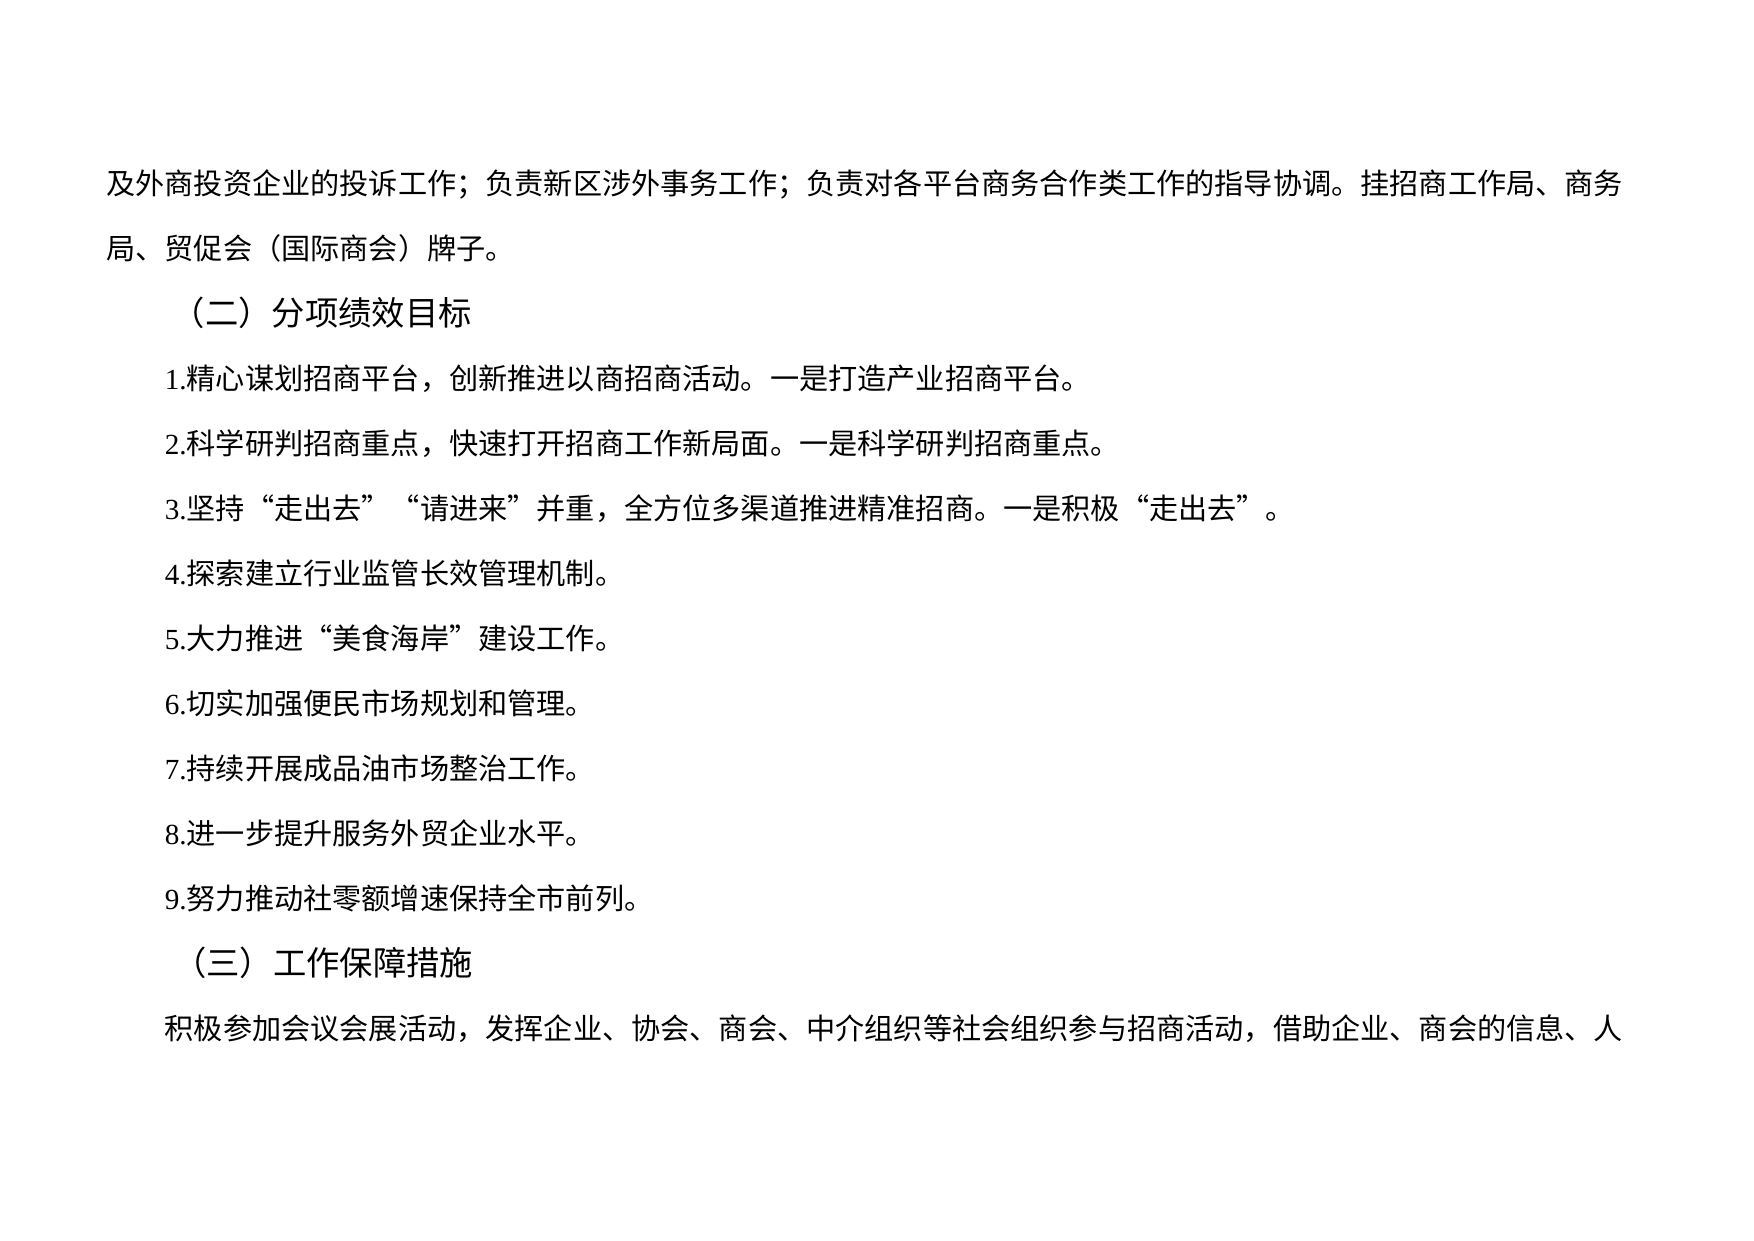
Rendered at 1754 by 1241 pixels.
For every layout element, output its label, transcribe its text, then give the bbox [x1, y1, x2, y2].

text 4.探索建立行业监管长效管理机制。 [106, 539, 1648, 604]
text 7.持续开展成品油市场整治工作。 [106, 734, 1648, 799]
text 5.大力推进“美食海岸”建设工作。 [106, 604, 1648, 669]
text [106, 994, 1648, 1059]
text 9.努力推动社零额增速保持全市前列。 [106, 864, 1648, 929]
text （二）分项绩效目标 [106, 279, 1648, 344]
text 6.切实加强便民市场规划和管理。 [106, 669, 1648, 734]
text 8.进一步提升服务外贸企业水平。 [106, 799, 1648, 864]
text 1.精心谋划招商平台，创新推进以商招商活动。一是打造产业招商平台。 [106, 344, 1648, 409]
text （三）工作保障措施 [106, 929, 1648, 994]
text 2.科学研判招商重点，快速打开招商工作新局面。一是科学研判招商重点。 [106, 409, 1648, 474]
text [106, 149, 1648, 279]
text 3.坚持“走出去”“请进来”并重，全方位多渠道推进精准招商。一是积极“走出去”。 [106, 474, 1648, 539]
